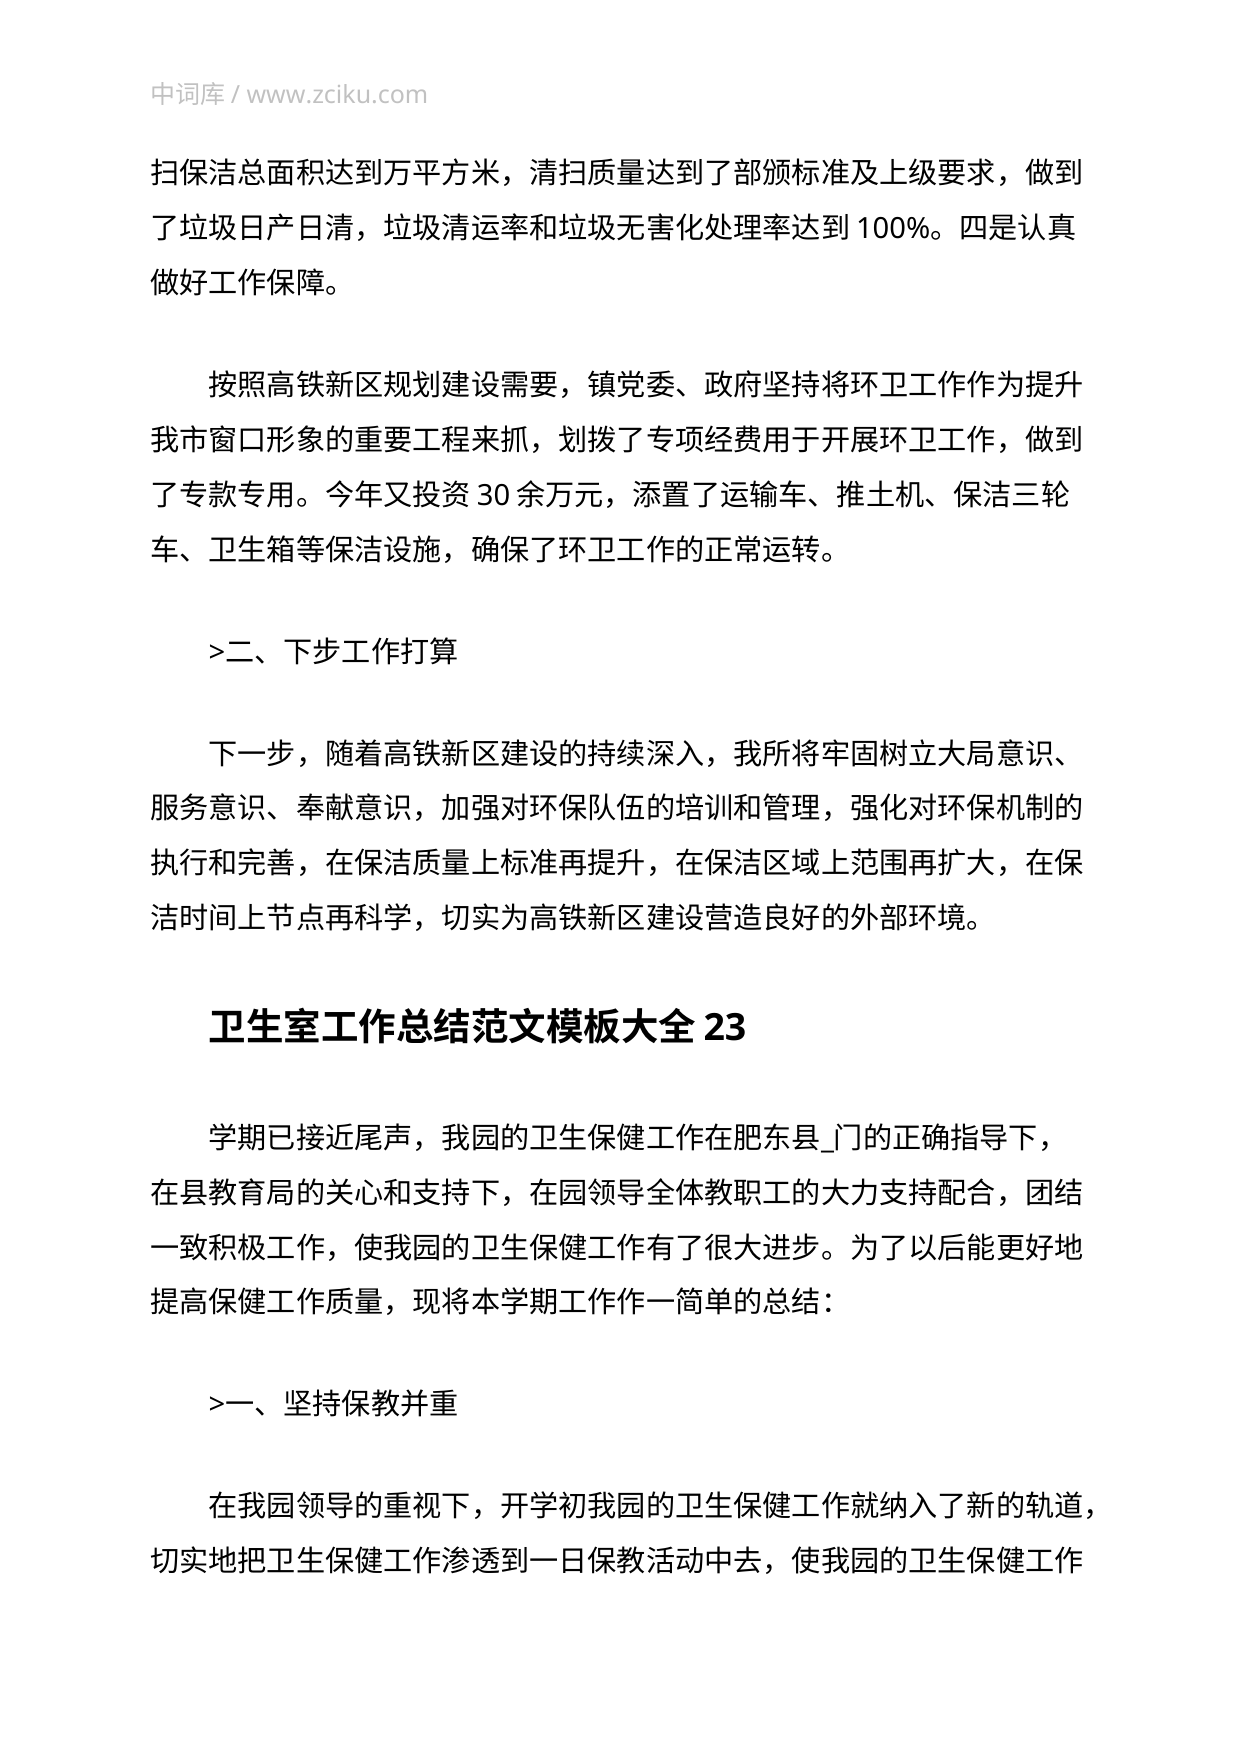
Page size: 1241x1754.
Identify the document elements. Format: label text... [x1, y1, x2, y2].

text 卫生室工作总结范文模板大全23 [150, 997, 1090, 1051]
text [150, 150, 1090, 302]
text >二、下步工作打算 [150, 628, 1090, 671]
text >一、坚持保教并重 [150, 1381, 1090, 1423]
text 学期已接近尾声，我园的卫生保健工作在肥东县_门的正确指导下，在县教育局的关心和支持下，在园领导全体教职工的大力支持配合，团结一致积极工作，使我园的卫生保健工作有了很大进步。为了以后能更好地提高保健工作质量，现将本学期工作作一简单的总结： [150, 1114, 1090, 1321]
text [150, 1483, 1090, 1580]
text 按照高铁新区规划建设需要，镇党委、政府坚持将环卫工作作为提升我市窗口形象的重要工程来抓，划拨了专项经费用于开展环卫工作，做到了专款专用。今年又投资30余万元，添置了运输车、推土机、保洁三轮车、卫生箱等保洁设施，确保了环卫工作的正常运转。 [150, 362, 1090, 569]
text 下一步，随着高铁新区建设的持续深入，我所将牢固树立大局意识、服务意识、奉献意识，加强对环保队伍的培训和管理，强化对环保机制的执行和完善，在保洁质量上标准再提升，在保洁区域上范围再扩大，在保洁时间上节点再科学，切实为高铁新区建设营造良好的外部环境。 [150, 730, 1090, 937]
